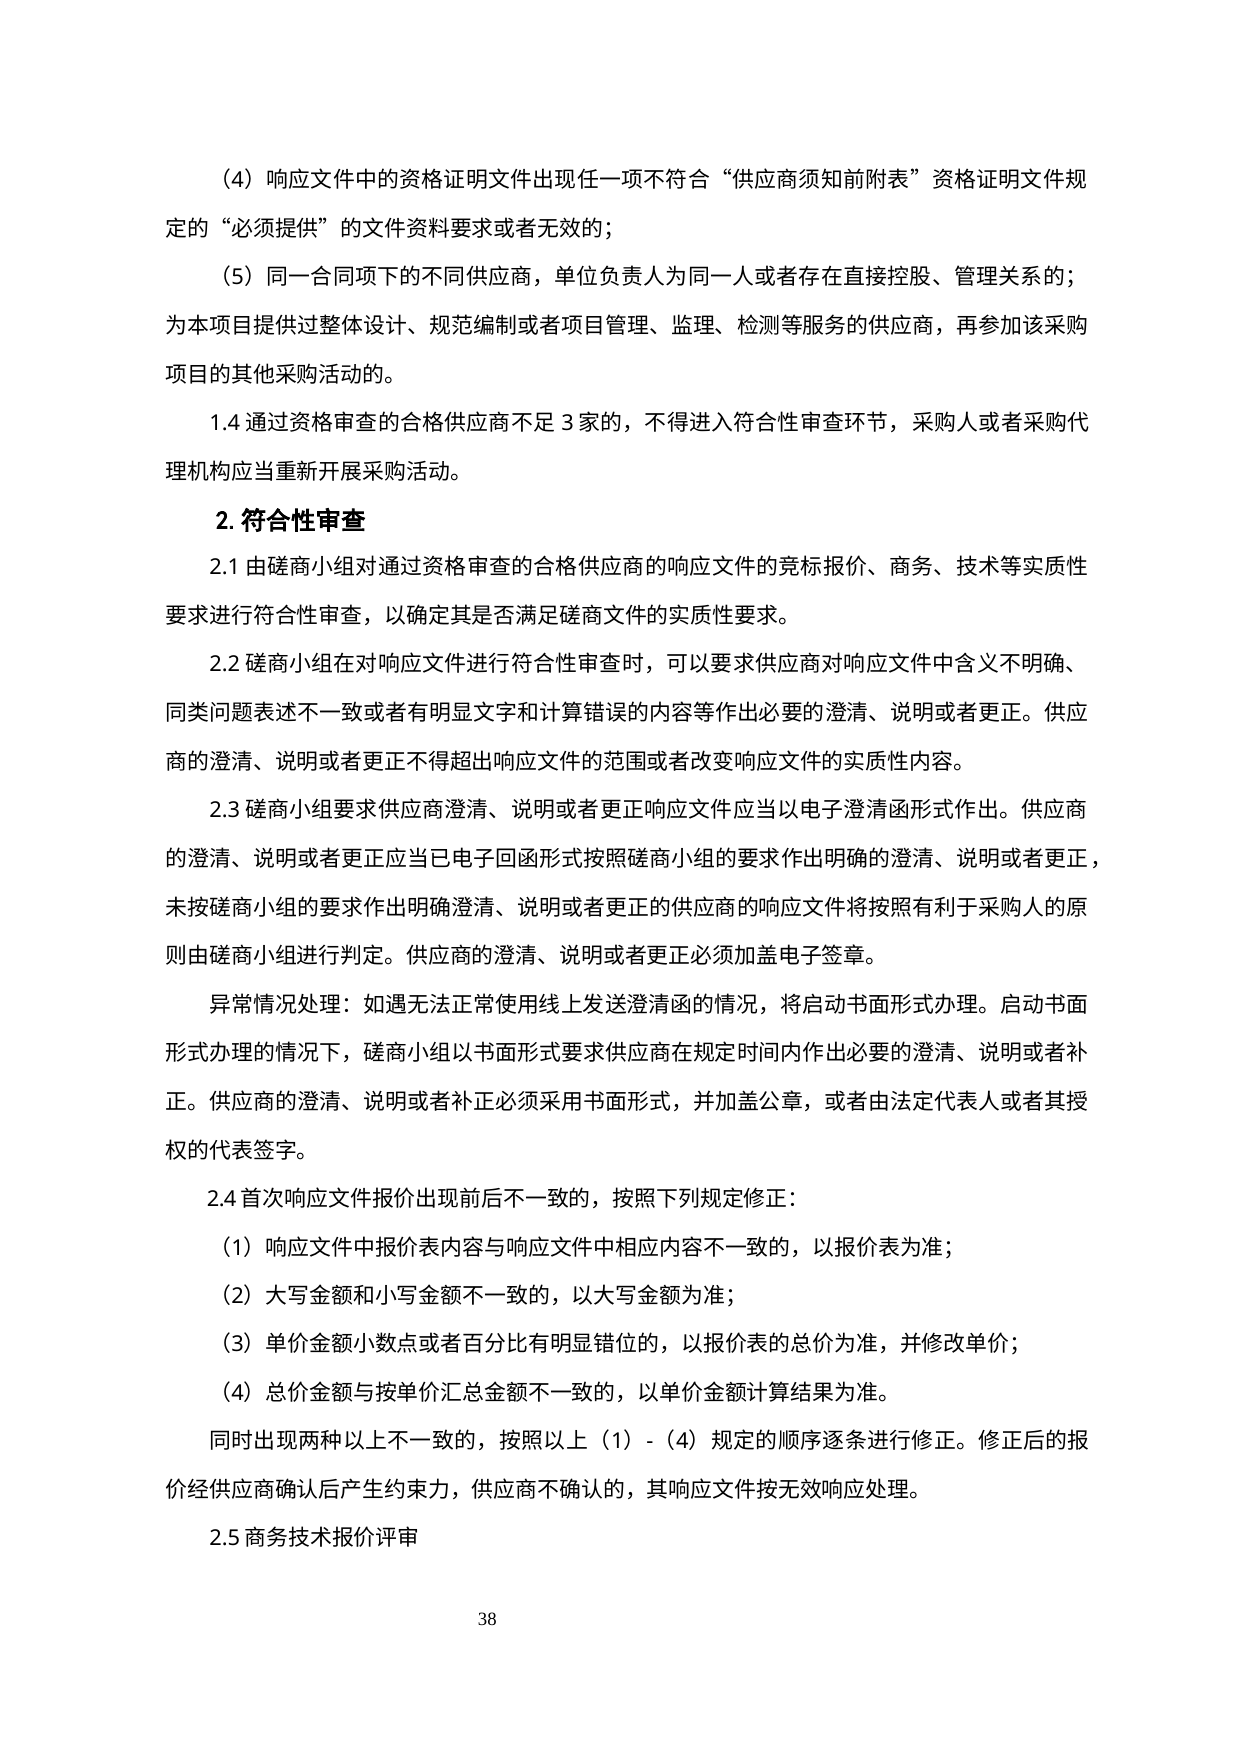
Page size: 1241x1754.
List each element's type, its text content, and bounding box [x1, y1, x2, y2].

text 同时出现两种以上不一致的，按照以上（1）-（4）规定的顺序逐条进行修正。修正后的报价经供应商确认后产生约束力，供应商不确认的，其响应文件按无效响应处理。 [165, 1422, 1090, 1504]
text 2.5商务技术报价评审 [165, 1519, 1090, 1552]
text 2.3磋商小组要求供应商澄清、说明或者更正响应文件应当以电子澄清函形式作出。供应商的澄清、说明或者更正应当已电子回函形式按照磋商小组的要求作出明确的澄清、说明或者更正，未按磋商小组的要求作出明确澄清、说明或者更正的供应商的响应文件将按照有利于采购人的原则由磋商小组进行判定。供应商的澄清、说明或者更正必须加盖电子签章。 [165, 792, 1090, 970]
text 2.符合性审查 [165, 502, 1090, 534]
text （2）大写金额和小写金额不一致的，以大写金额为准； [165, 1277, 1090, 1310]
text 1.4通过资格审查的合格供应商不足3家的，不得进入符合性审查环节，采购人或者采购代理机构应当重新开展采购活动。 [165, 405, 1090, 486]
text （4）总价金额与按单价汇总金额不一致的，以单价金额计算结果为准。 [165, 1374, 1090, 1407]
text （5）同一合同项下的不同供应商，单位负责人为同一人或者存在直接控股、管理关系的；为本项目提供过整体设计、规范编制或者项目管理、监理、检测等服务的供应商，再参加该采购项目的其他采购活动的。 [165, 259, 1090, 389]
text （3）单价金额小数点或者百分比有明显错位的，以报价表的总价为准，并修改单价； [165, 1326, 1090, 1358]
text 2.2磋商小组在对响应文件进行符合性审查时，可以要求供应商对响应文件中含义不明确、同类问题表述不一致或者有明显文字和计算错误的内容等作出必要的澄清、说明或者更正。供应商的澄清、说明或者更正不得超出响应文件的范围或者改变响应文件的实质性内容。 [165, 646, 1090, 776]
text 异常情况处理：如遇无法正常使用线上发送澄清函的情况，将启动书面形式办理。启动书面形式办理的情况下，磋商小组以书面形式要求供应商在规定时间内作出必要的澄清、说明或者补正。供应商的澄清、说明或者补正必须采用书面形式，并加盖公章，或者由法定代表人或者其授权的代表签字。 [165, 986, 1090, 1165]
text （1）响应文件中报价表内容与响应文件中相应内容不一致的，以报价表为准； [165, 1229, 1090, 1262]
text （4）响应文件中的资格证明文件出现任一项不符合“供应商须知前附表”资格证明文件规定的“必须提供”的文件资料要求或者无效的； [165, 162, 1090, 243]
text 2.4首次响应文件报价出现前后不一致的，按照下列规定修正： [165, 1181, 1090, 1213]
text 2.1由磋商小组对通过资格审查的合格供应商的响应文件的竞标报价、商务、技术等实质性要求进行符合性审查，以确定其是否满足磋商文件的实质性要求。 [165, 549, 1090, 630]
